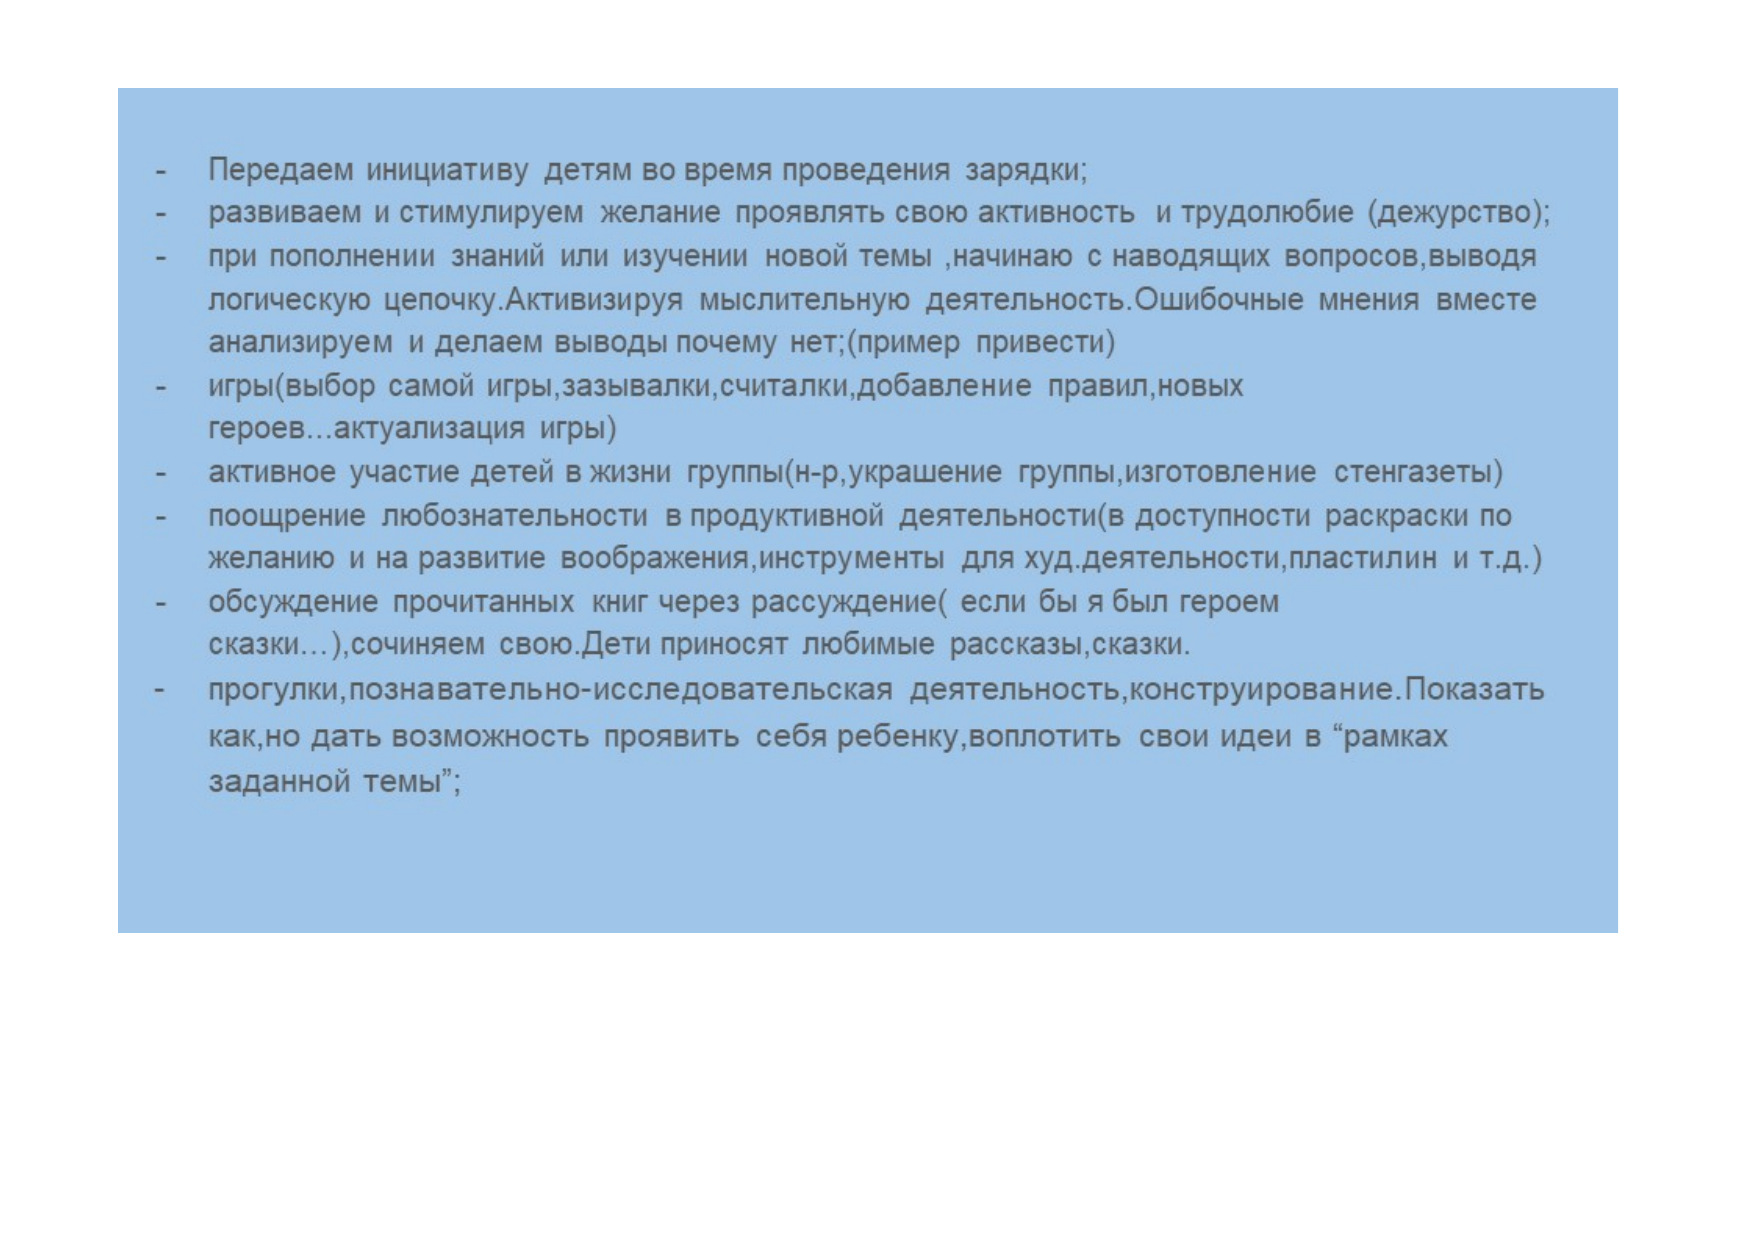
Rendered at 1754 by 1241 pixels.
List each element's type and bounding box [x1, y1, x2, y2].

picture [118, 88, 1619, 933]
